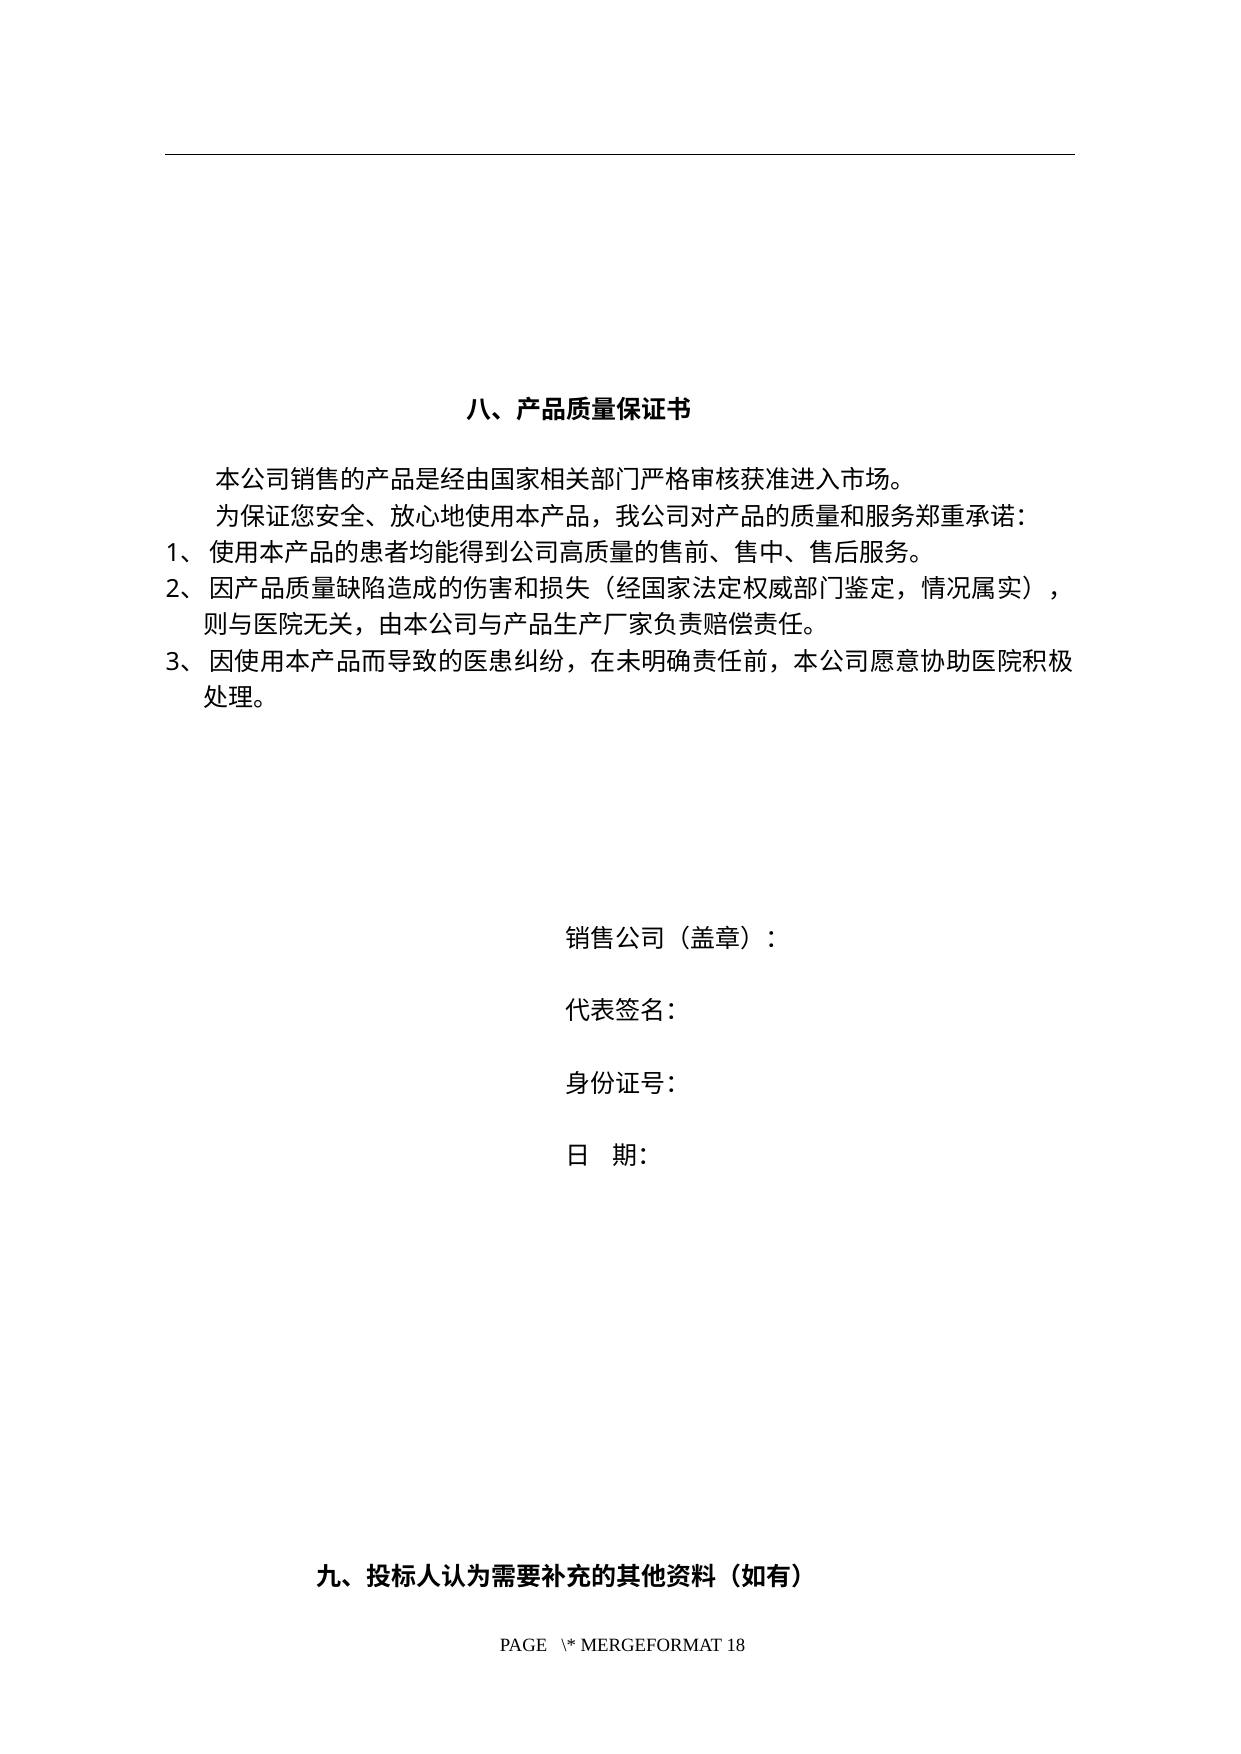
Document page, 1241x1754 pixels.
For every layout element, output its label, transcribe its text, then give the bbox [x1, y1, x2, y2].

text 九、投标人认为需要补充的其他资料（如有） [165, 1557, 1075, 1593]
text 为保证您安全、放心地使用本产品，我公司对产品的质量和服务郑重承诺： [165, 496, 1075, 532]
list 使用本产品的患者均能得到公司高质量的售前、售中、售后服务。 [165, 532, 1075, 569]
text 代表签名： [165, 991, 1075, 1027]
list 因使用本产品而导致的医患纠纷，在未明确责任前，本公司愿意协助医院积极处理。 [165, 641, 1075, 714]
text 日 期： [165, 1136, 1075, 1172]
text 本公司销售的产品是经由国家相关部门严格审核获准进入市场。 [165, 460, 1075, 496]
list 因产品质量缺陷造成的伤害和损失（经国家法定权威部门鉴定，情况属实），则与医院无关，由本公司与产品生产厂家负责赔偿责任。 [165, 569, 1075, 641]
text 销售公司（盖章）： [165, 918, 1075, 954]
text 身份证号： [165, 1063, 1075, 1099]
text 八、产品质量保证书 [165, 390, 1075, 426]
